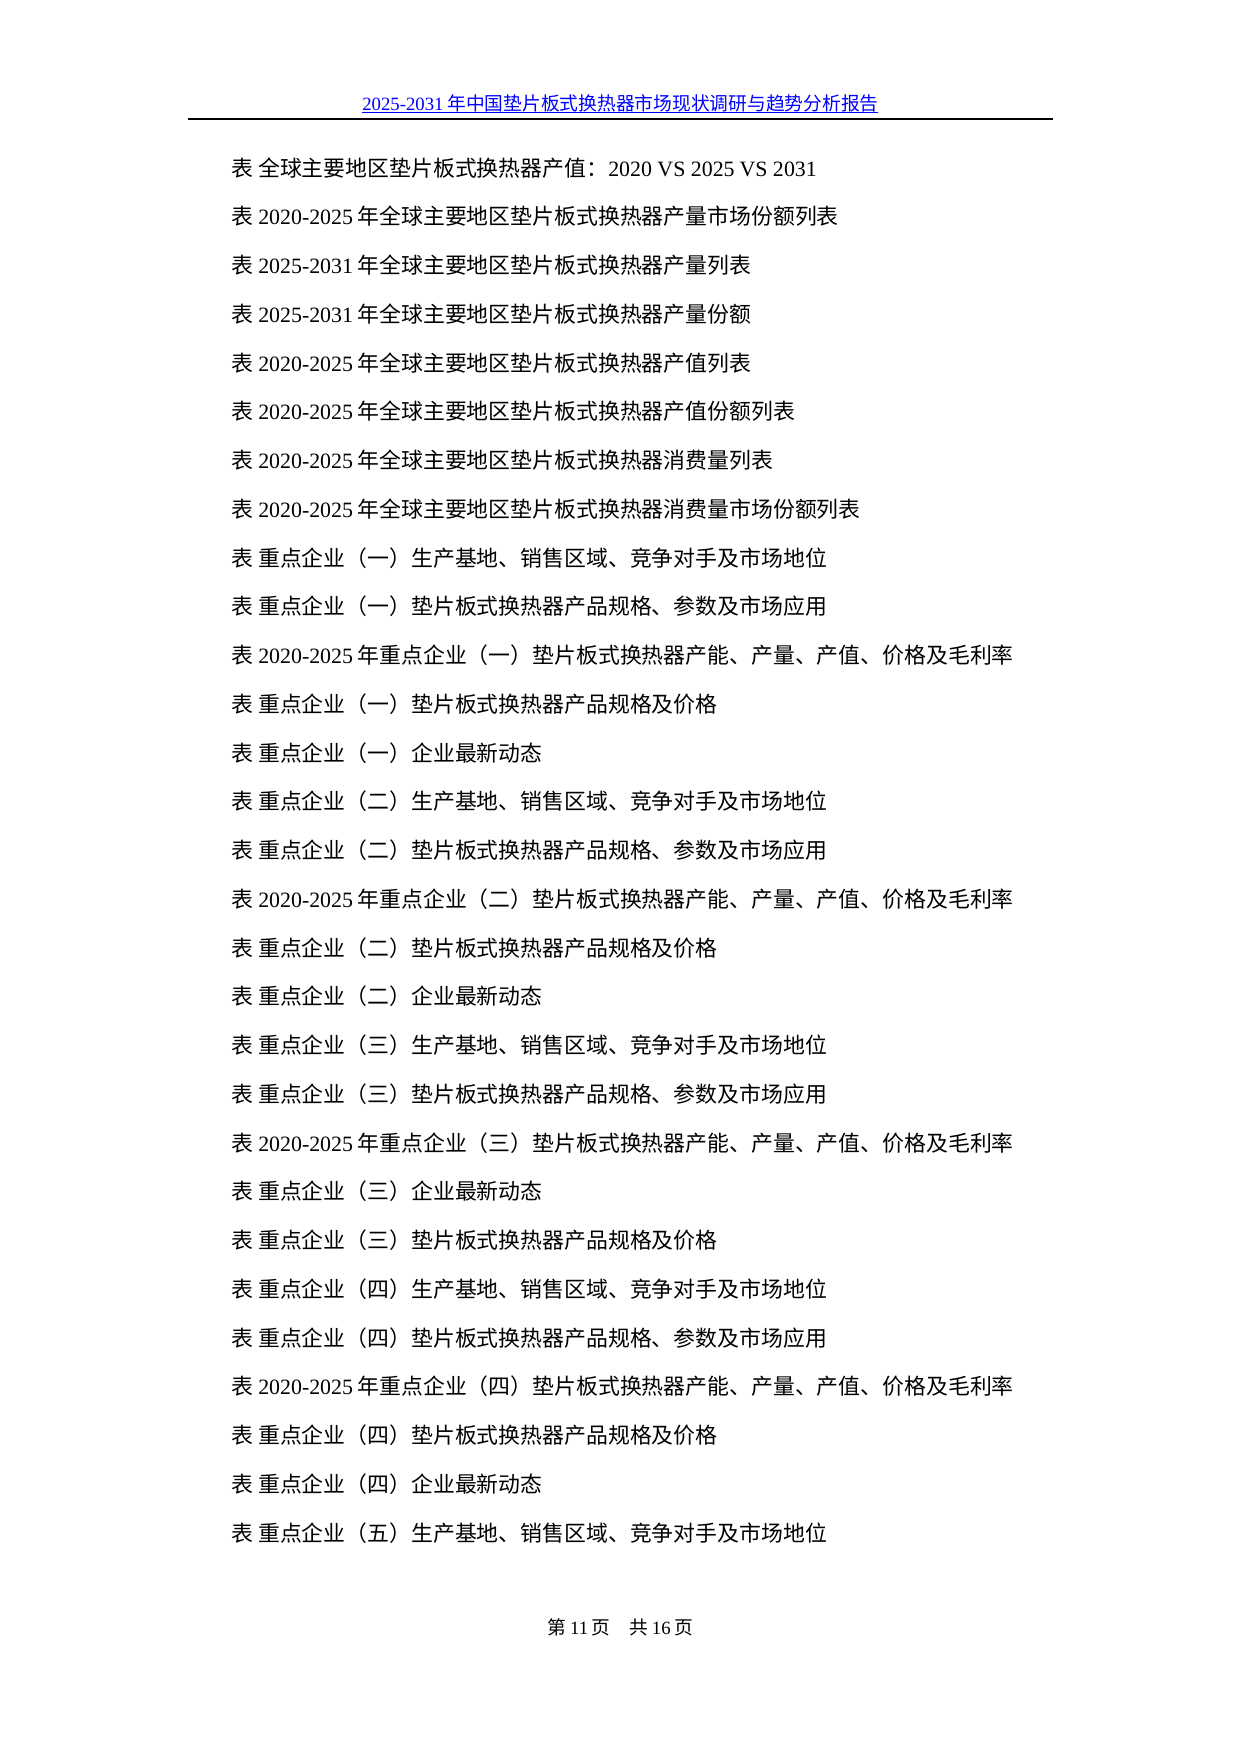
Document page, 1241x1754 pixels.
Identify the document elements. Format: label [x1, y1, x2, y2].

text [187, 150, 1053, 1548]
